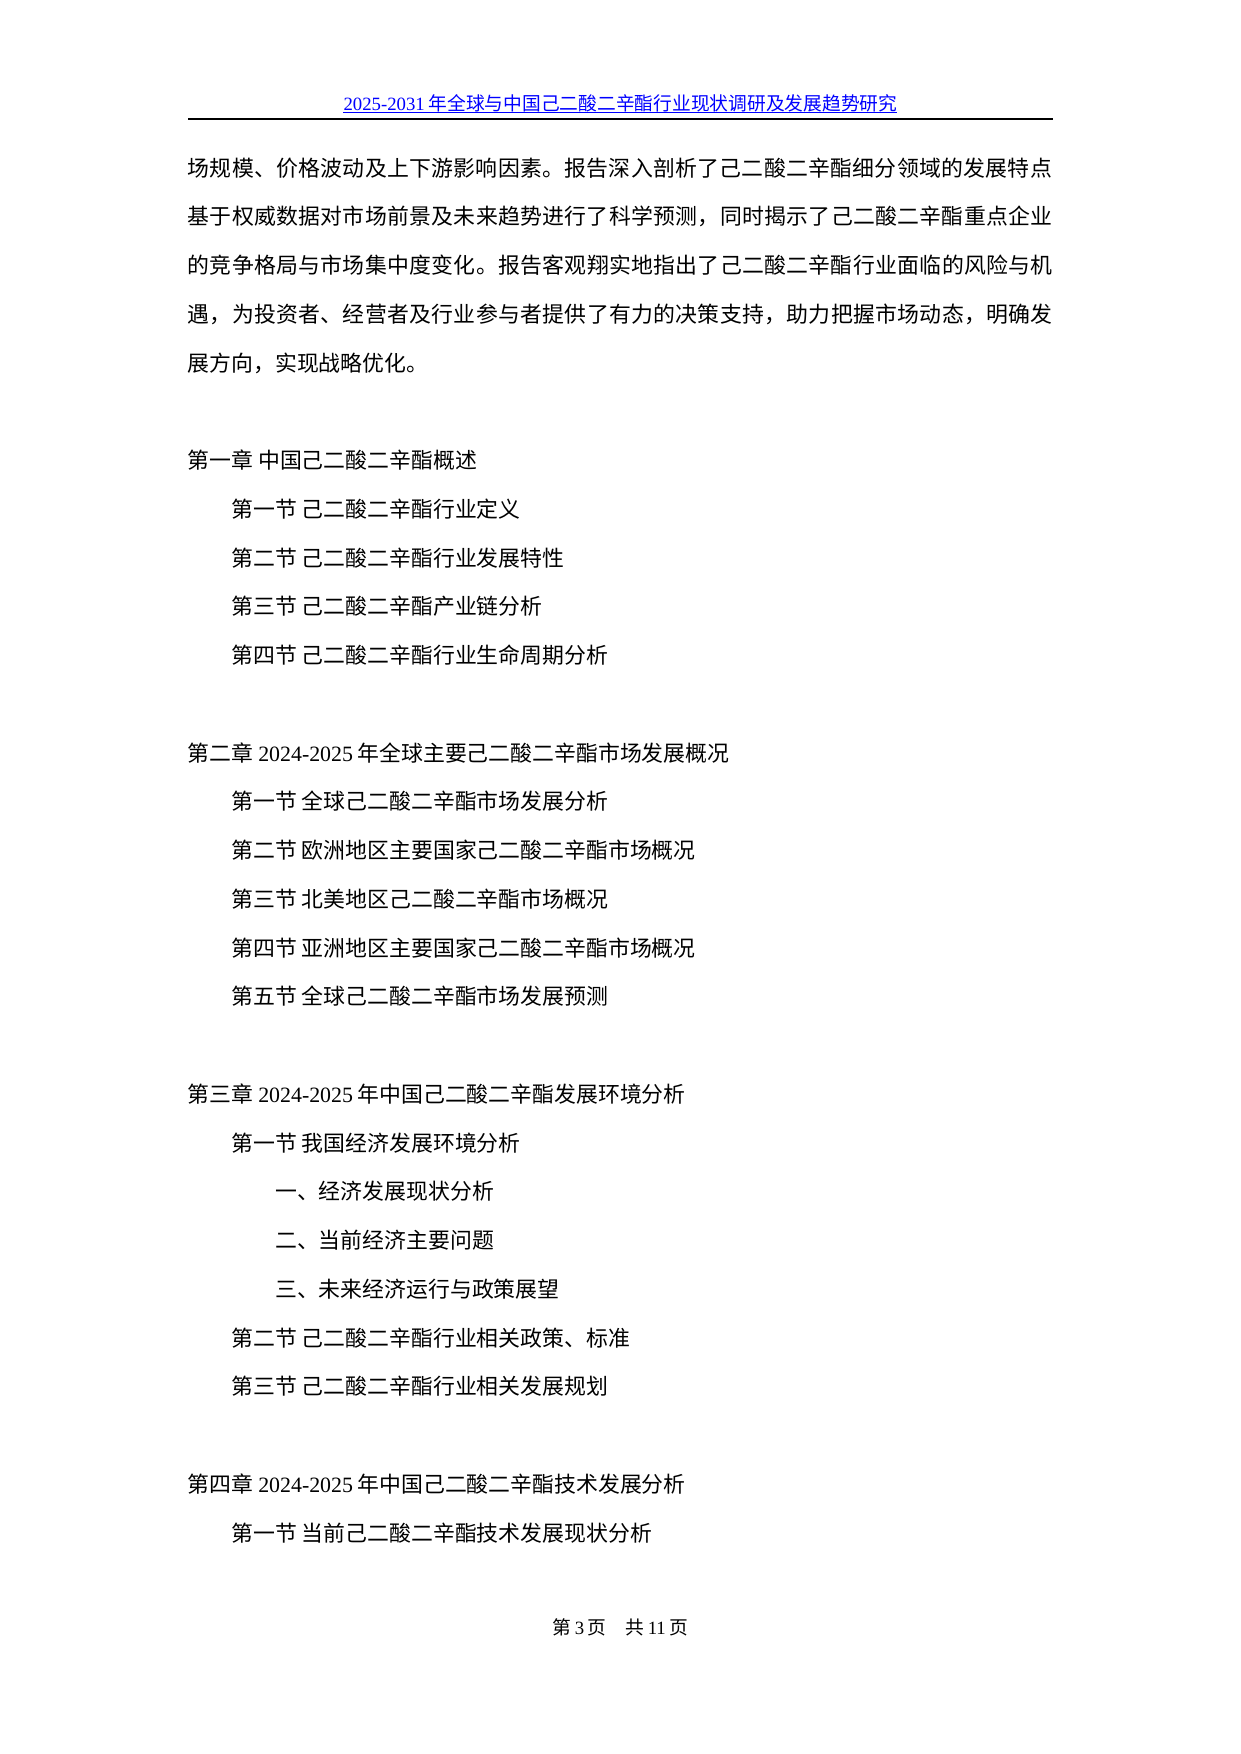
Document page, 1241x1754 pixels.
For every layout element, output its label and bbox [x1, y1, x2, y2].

text [187, 150, 1053, 1548]
